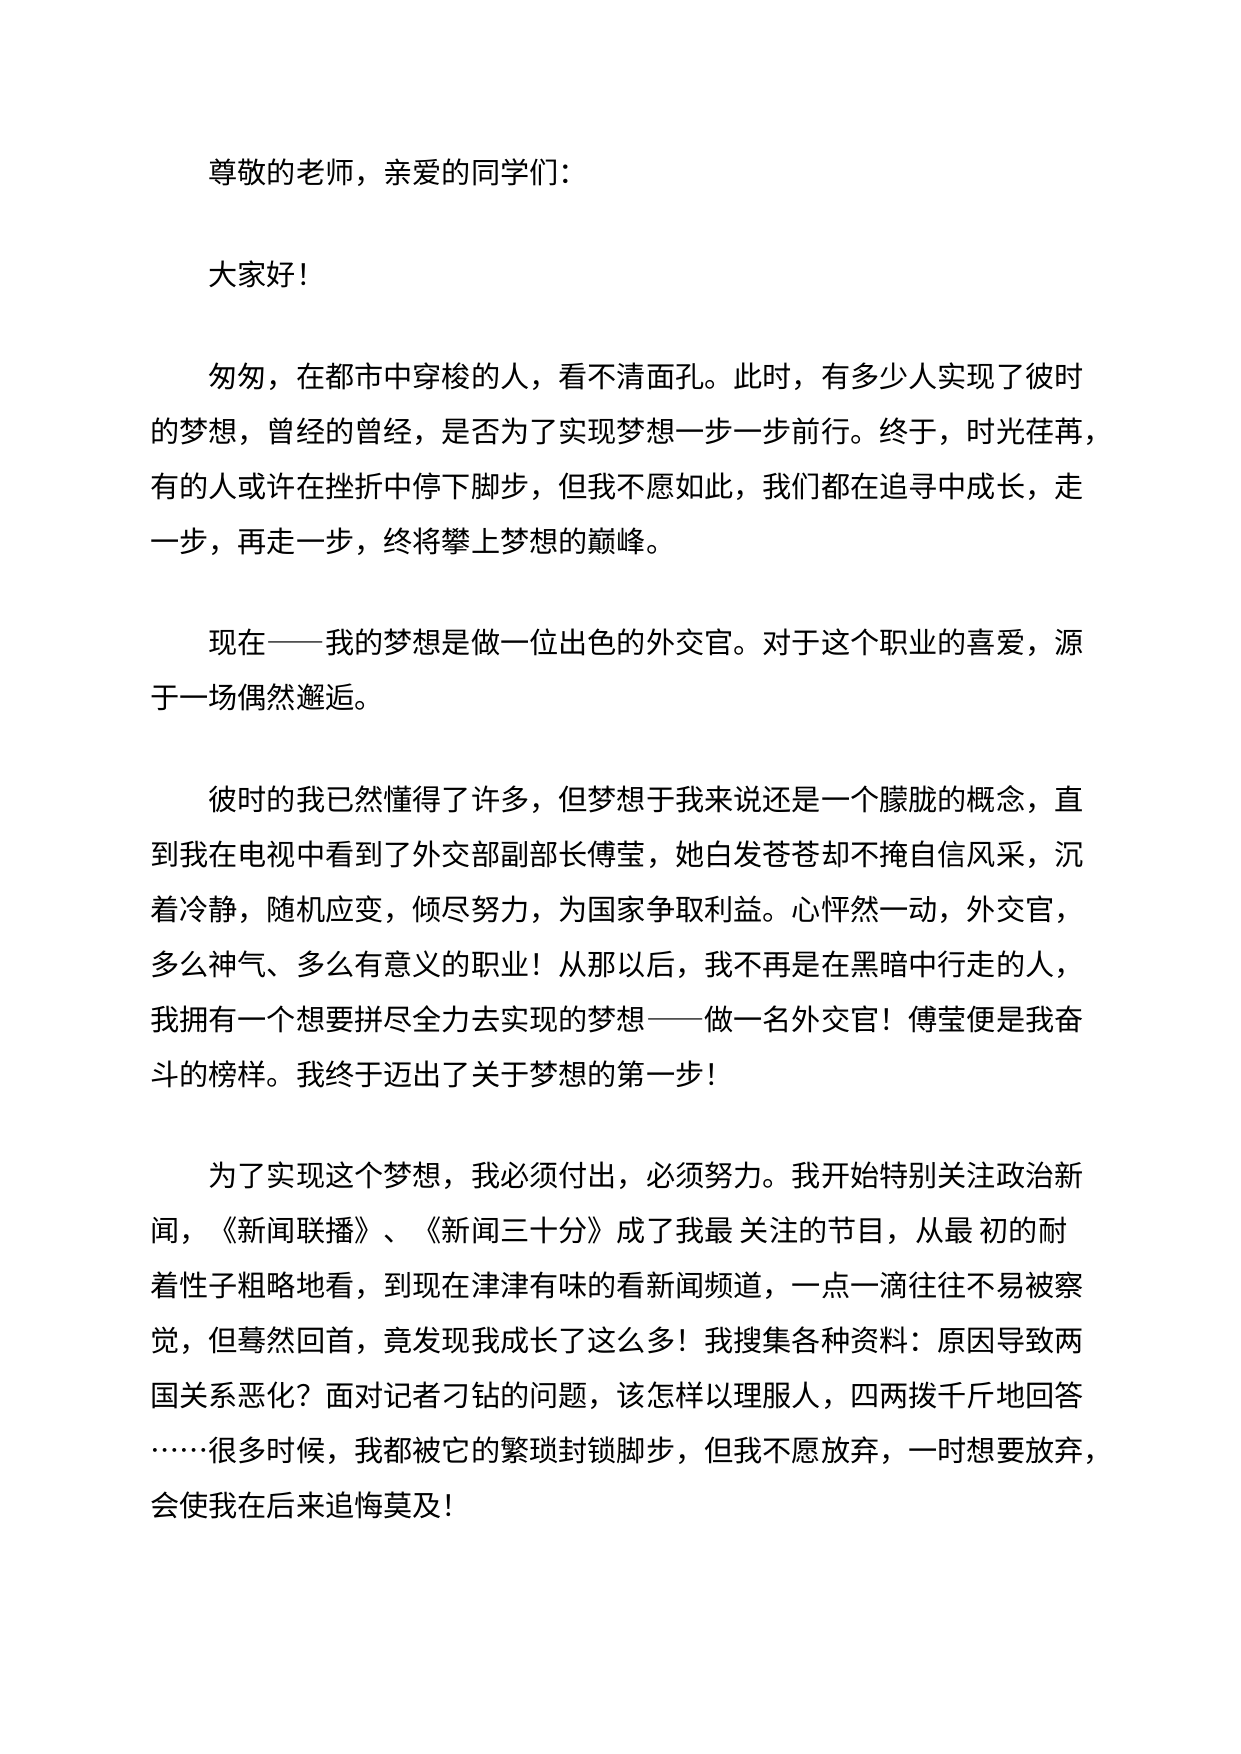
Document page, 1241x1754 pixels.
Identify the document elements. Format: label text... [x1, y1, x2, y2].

text 匆匆，在都市中穿梭的人，看不清面孔。此时，有多少人实现了彼时的梦想，曾经的曾经，是否为了实现梦想一步一步前行。终于，时光荏苒，有的人或许在挫折中停下脚步，但我不愿如此，我们都在追寻中成长，走一步，再走一步，终将攀上梦想的巅峰。 [150, 353, 1090, 561]
text 大家好！ [150, 252, 1090, 294]
text 彼时的我已然懂得了许多，但梦想于我来说还是一个朦胧的概念，直到我在电视中看到了外交部副部长傅莹，她白发苍苍却不掩自信风采，沉着冷静，随机应变，倾尽努力，为国家争取利益。心怦然一动，外交官，多么神气、多么有意义的职业！从那以后，我不再是在黑暗中行走的人，我拥有一个想要拼尽全力去实现的梦想——做一名外交官！傅莹便是我奋斗的榜样。我终于迈出了关于梦想的第一步！ [150, 777, 1090, 1093]
text 现在——我的梦想是做一位出色的外交官。对于这个职业的喜爱，源于一场偶然邂逅。 [150, 620, 1090, 717]
text 尊敬的老师，亲爱的同学们： [150, 150, 1090, 192]
text 为了实现这个梦想，我必须付出，必须努力。我开始特别关注政治新闻，《新闻联播》、《新闻三十分》成了我最 关注的节目，从最 初的耐着性子粗略地看，到现在津津有味的看新闻频道，一点一滴往往不易被察觉，但蓦然回首，竟发现我成长了这么多！我搜集各种资料：原因导致两国关系恶化？面对记者刁钻的问题，该怎样以理服人，四两拨千斤地回答……很多时候，我都被它的繁琐封锁脚步，但我不愿放弃，一时想要放弃，会使我在后来追悔莫及！ [150, 1153, 1090, 1524]
